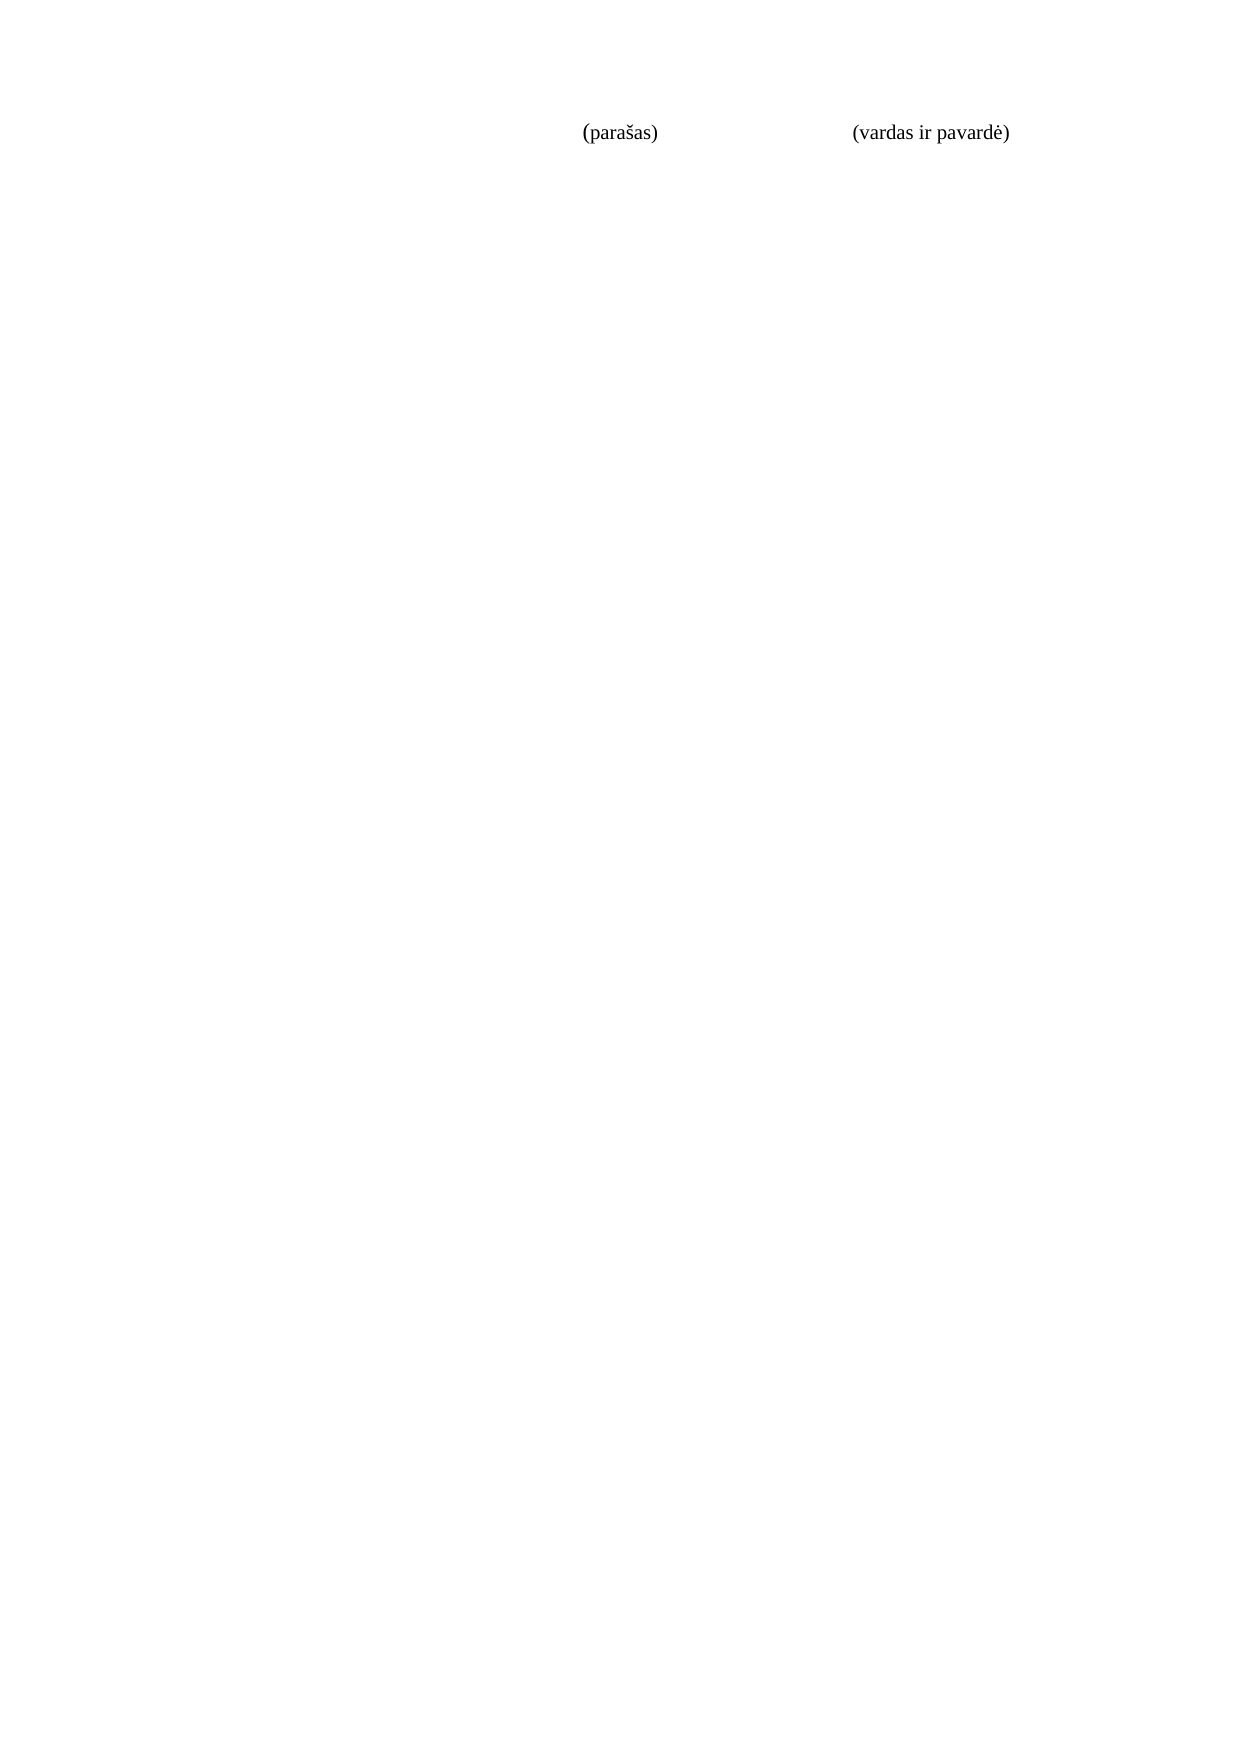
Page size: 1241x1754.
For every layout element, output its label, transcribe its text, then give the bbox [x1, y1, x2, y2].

text (parašas) (vardas ir pavardė) [177, 118, 1181, 144]
